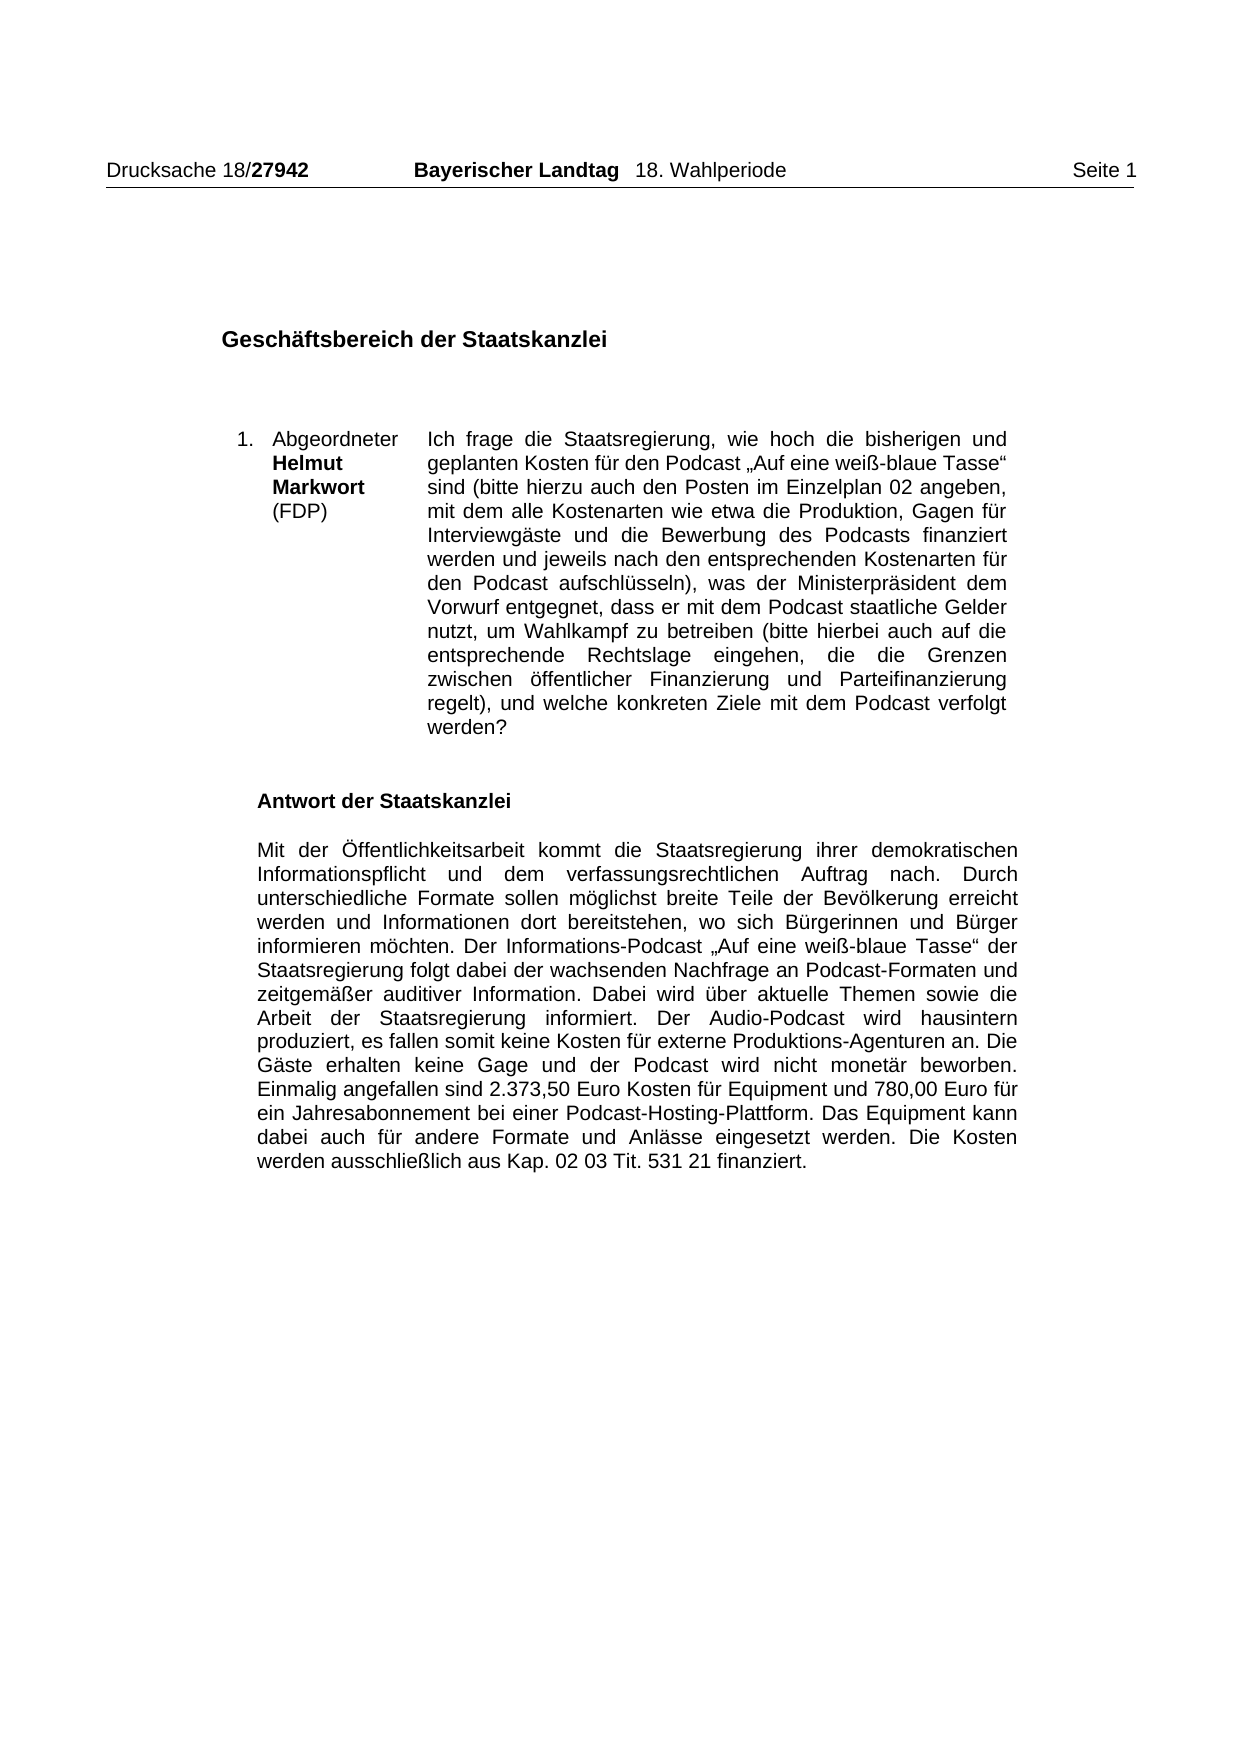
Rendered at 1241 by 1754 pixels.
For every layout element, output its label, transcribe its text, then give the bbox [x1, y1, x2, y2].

text Antwort der Staatskanzlei [257, 789, 1019, 813]
text Mit der Öffentlichkeitsarbeit kommt die Staatsregierung ihrer demokratischen Informationspflicht und dem verfassungsrechtlichen Auftrag nach. Durch unterschiedliche Formate sollen möglichst breite Teile der Bevölkerung erreicht werden und Informationen dort bereitstehen, wo sich Bürgerinnen und Bürger informieren möchten. Der Informations-Podcast „Auf eine weiß-blaue Tasse“ der Staatsregierung folgt dabei der wachsenden Nachfrage an Podcast-Formaten und zeitgemäßer auditiver Information. Dabei wird über aktuelle Themen sowie die Arbeit der Staatsregierung informiert. Der Audio-Podcast wird hausintern produziert, es fallen somit keine Kosten für externe Produktions-Agenturen an. Die Gäste erhalten keine Gage und der Podcast wird nicht monetär beworben. Einmalig angefallen sind 2.373,50 Euro Kosten für Equipment und 780,00 Euro für ein Jahresabonnement bei einer Podcast-Hosting-Plattform. Das Equipment kann dabei auch für andere Formate und Anlässe eingesetzt werden. Die Kosten werden ausschließlich aus Kap. 02 03 Tit. 531 21 finanziert. [257, 838, 1019, 1173]
table_header Ich frage die Staatsregierung, wie hoch die bisherigen und geplanten Kosten für den Podcast „Auf eine weiß-blaue Tasse“ sind (bitte hierzu auch den Posten im Einzelplan 02 angeben, mit dem alle Kostenarten wie etwa die Produktion, Gagen für Interviewgäste und die Bewerbung des Podcasts finanziert werden und jeweils nach den entsprechenden Kostenarten für den Podcast aufschlüsseln), was der Ministerpräsident dem Vorwurf entgegnet, dass er mit dem Podcast staatliche Gelder nutzt, um Wahlkampf zu betreiben (bitte hierbei auch auf die entsprechende Rechtslage eingehen, die die Grenzen zwischen öffentlicher Finanzierung und Parteifinanzierung regelt), und welche konkreten Ziele mit dem Podcast verfolgt werden? [416, 352, 1019, 739]
text Geschäftsbereich der Staatskanzlei [221, 326, 1019, 352]
table_header Abgeordneter Helmut Markwort (FDP) [225, 352, 416, 739]
